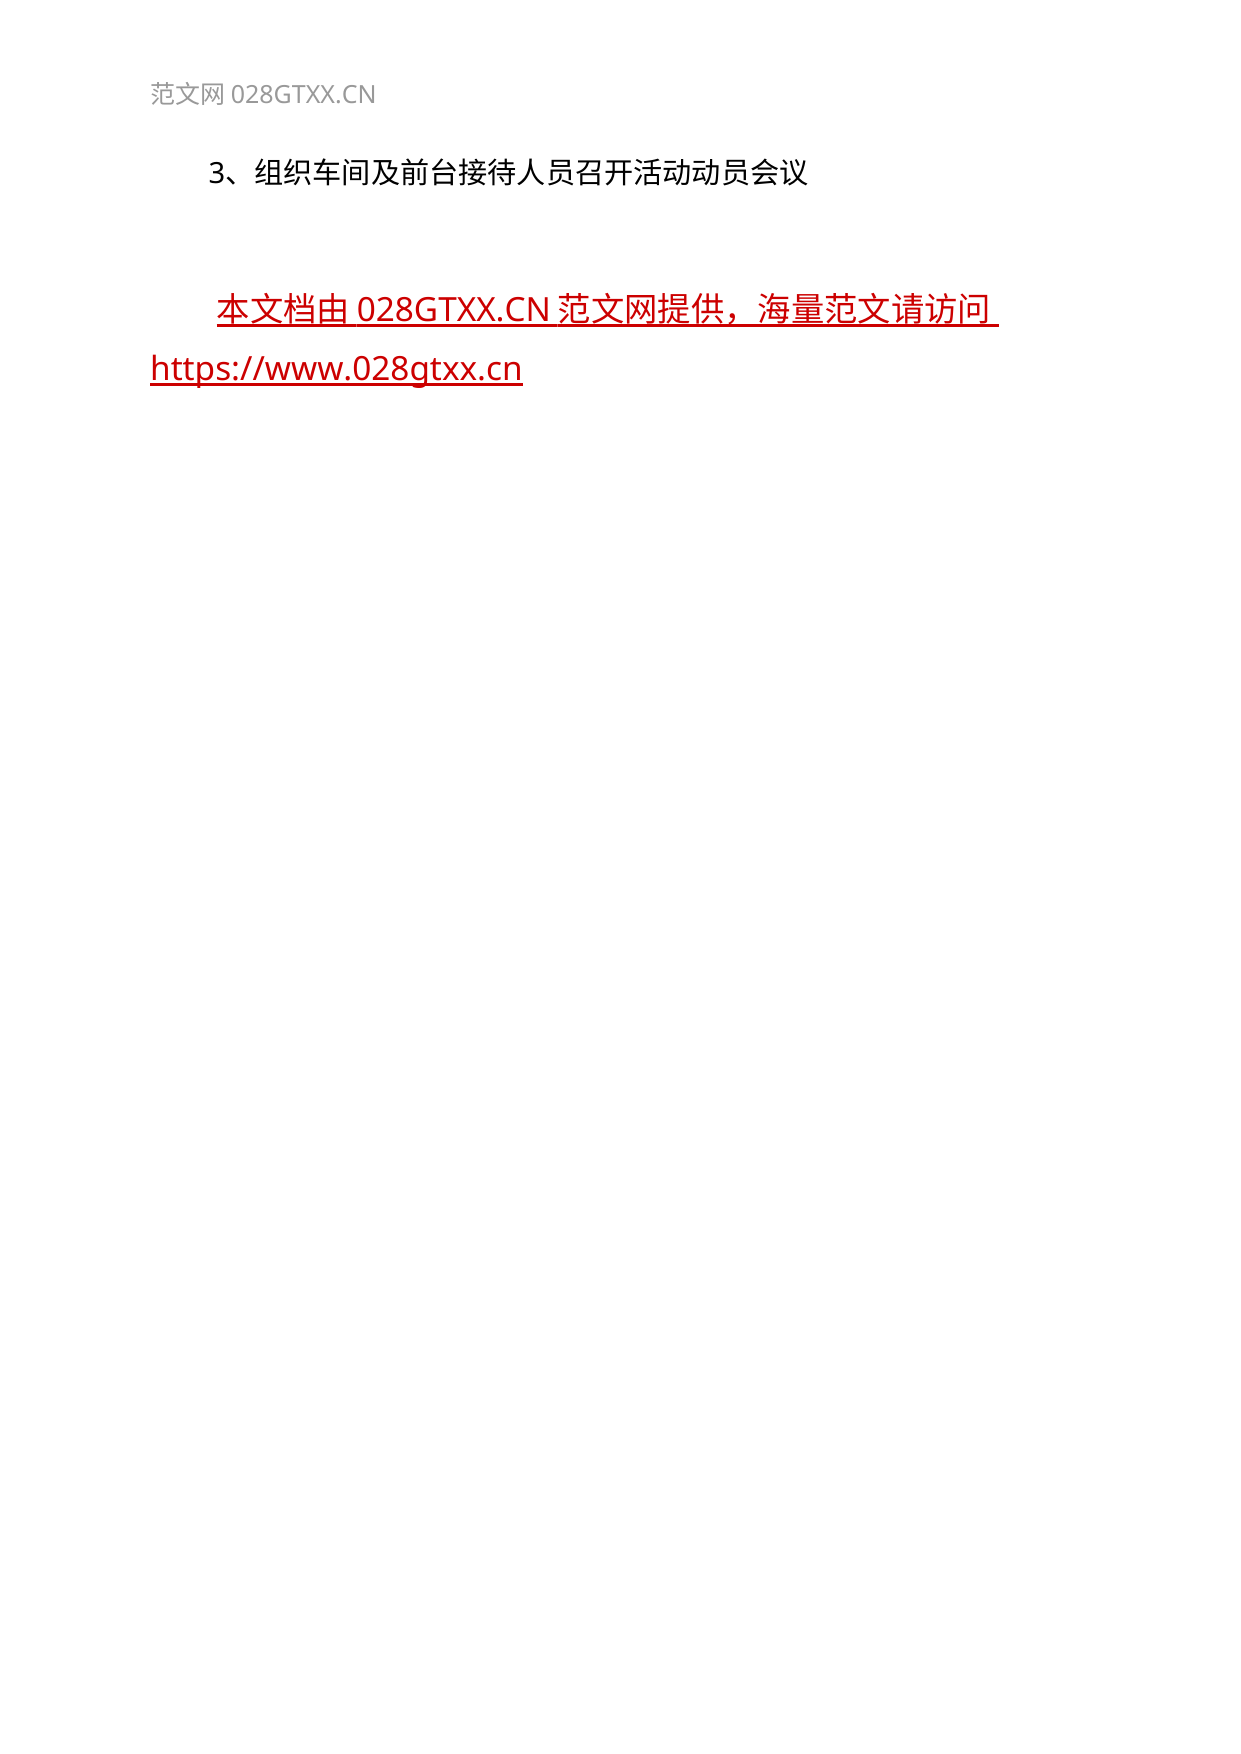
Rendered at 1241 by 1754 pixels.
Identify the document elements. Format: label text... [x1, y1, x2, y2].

text 本文档由028GTXX.CN范文网提供，海量范文请访问 https://www.028gtxx.cn [150, 283, 1090, 391]
text 3、组织车间及前台接待人员召开活动动员会议 [150, 150, 1090, 192]
